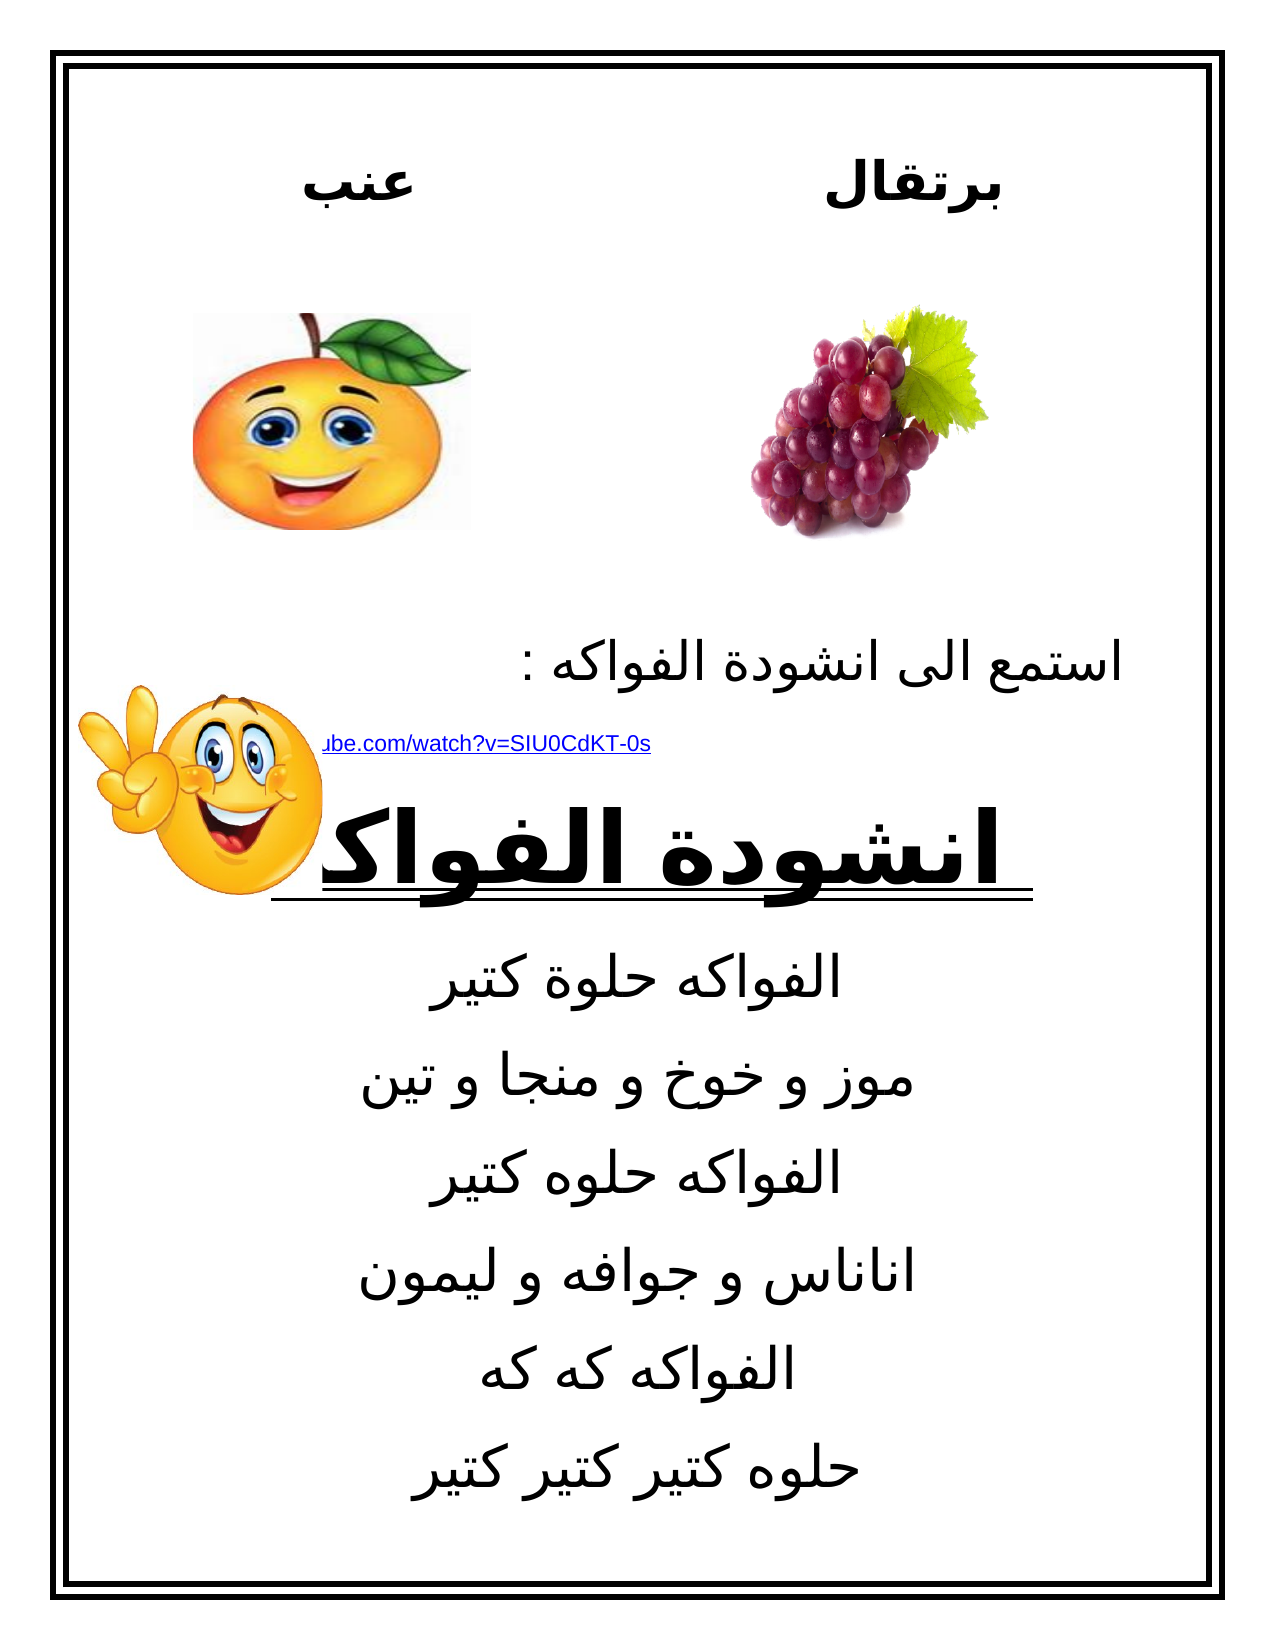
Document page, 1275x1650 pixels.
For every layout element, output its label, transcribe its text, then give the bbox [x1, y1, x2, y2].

text انشودة الفواكه [150, 891, 450, 905]
picture [723, 287, 1008, 551]
text موز و خوخ و منجا و تين [150, 1041, 1125, 1108]
text اناناس و جوافه و ليمون [150, 1237, 1125, 1304]
picture [78, 685, 323, 895]
text الفواكه حلوة كتير [150, 943, 1125, 1010]
text انشودة الفواكه [323, 790, 1125, 905]
text حلوه كتير كتير كتير [150, 1433, 1125, 1500]
picture [192, 313, 471, 530]
text استمع الى انشودة الفواكه : [150, 630, 1125, 692]
list https://www.youtube.com/watch?v=SIU0CdKT-0s [323, 722, 1125, 756]
text الفواكه كه كه [150, 1335, 1125, 1402]
text برتقال عنب [150, 150, 1125, 212]
text الفواكه حلوه كتير [150, 1139, 1125, 1206]
